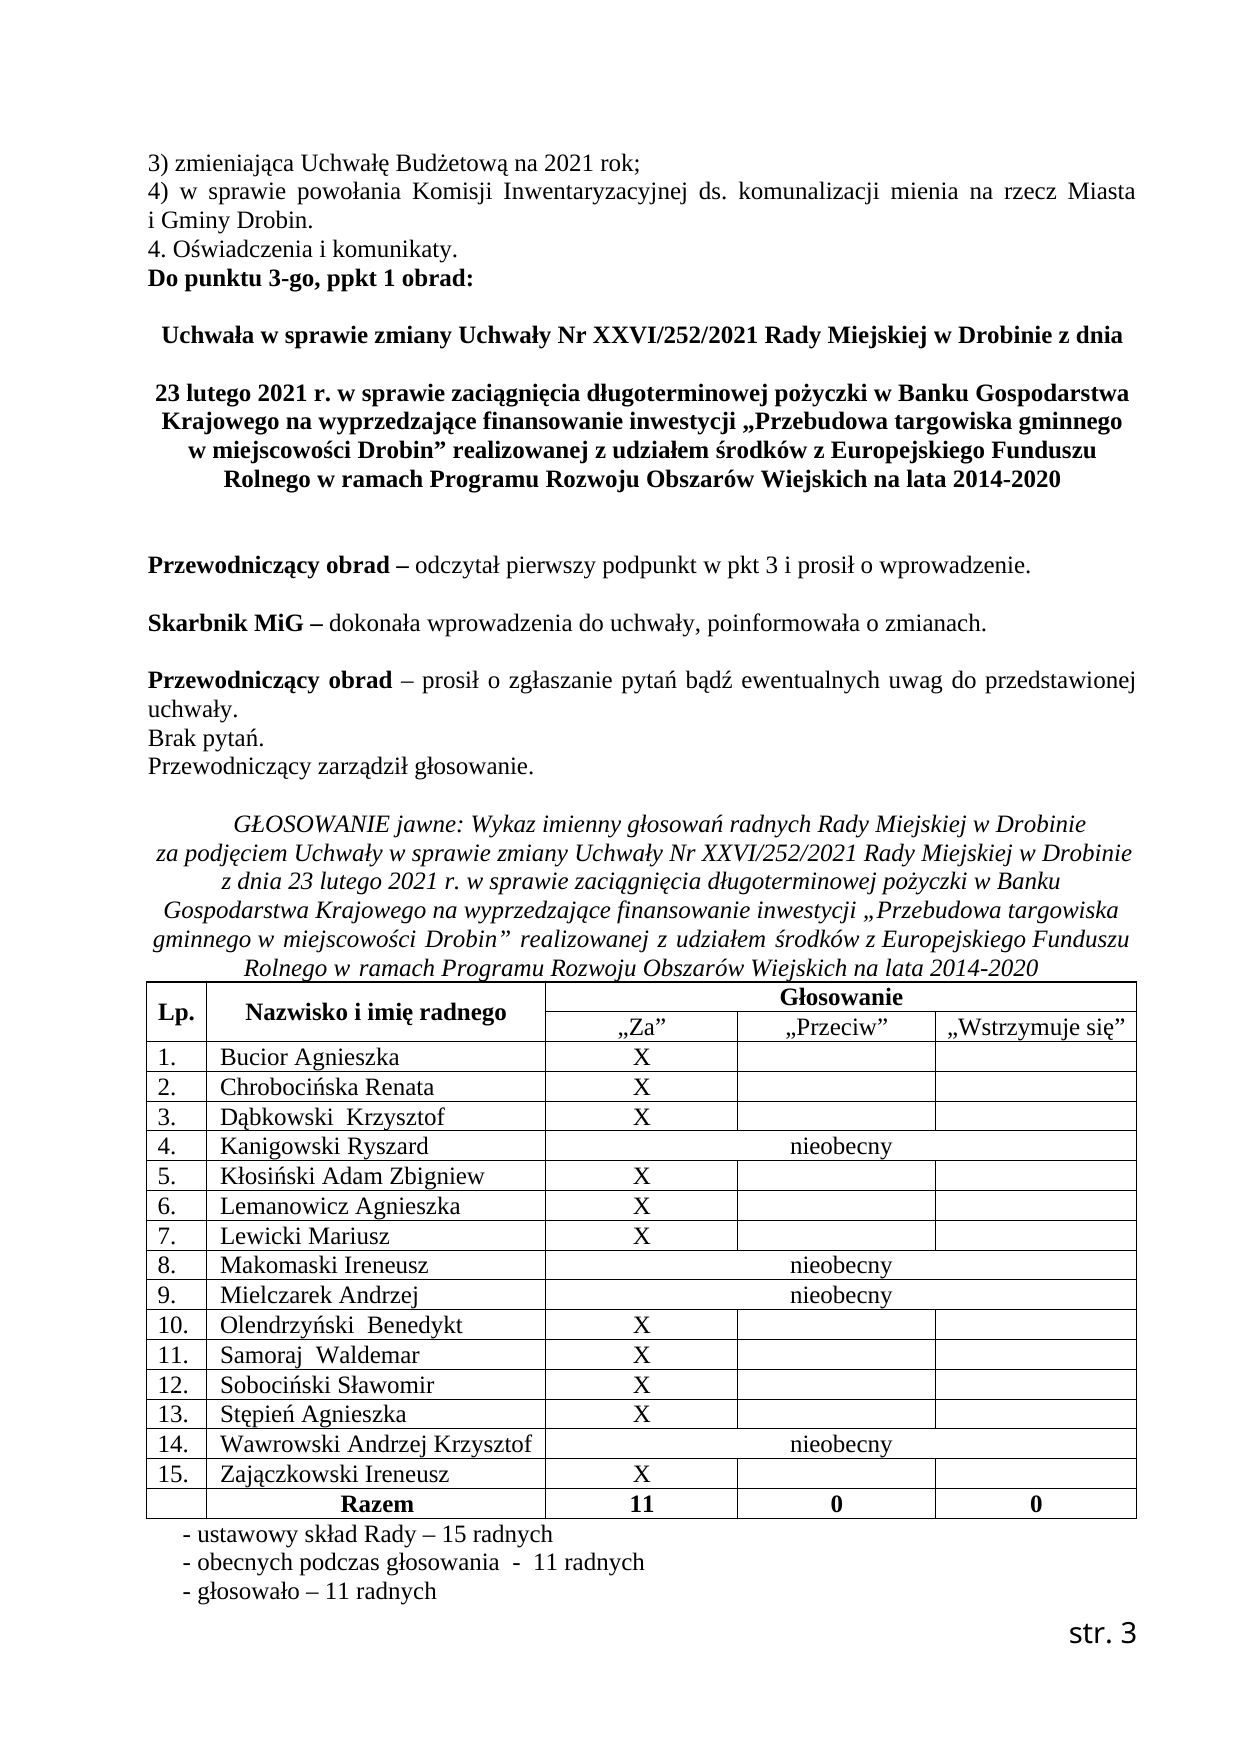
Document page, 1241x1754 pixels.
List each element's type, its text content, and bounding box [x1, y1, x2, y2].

table_cell [936, 1042, 1136, 1071]
table_cell 9. [147, 1280, 206, 1309]
table_cell [738, 1072, 935, 1101]
table_cell [738, 1042, 935, 1071]
text - obecnych podczas głosowania - 11 radnych [145, 1547, 1137, 1576]
table_cell X [546, 1191, 737, 1220]
table_header Nazwisko i imię radnego [207, 983, 545, 1041]
table_header Głosowanie [546, 983, 1136, 1011]
table_cell 0 [936, 1489, 1136, 1518]
text - głosowało – 11 radnych [145, 1576, 1137, 1605]
table_cell [738, 1310, 935, 1339]
table_cell Mielczarek Andrzej [207, 1280, 545, 1309]
table_cell [738, 1370, 935, 1398]
table_cell „Za” [546, 1012, 737, 1041]
table_cell [738, 1191, 935, 1220]
table_cell 4. [147, 1131, 206, 1160]
table_cell [738, 1221, 935, 1249]
table_cell 15. [147, 1459, 206, 1488]
table_cell „Wstrzymuje się” [936, 1012, 1136, 1041]
text Przewodniczący obrad – prosił o zgłaszanie pytań bądź ewentualnych uwag do przedstawionej uchwały. [148, 665, 1137, 723]
table_cell X [546, 1400, 737, 1428]
table_cell 6. [147, 1191, 206, 1220]
table_cell nieobecny [546, 1251, 1136, 1279]
table_cell [936, 1161, 1136, 1190]
table_cell [936, 1370, 1136, 1398]
table_cell X [546, 1340, 737, 1369]
table_cell X [546, 1161, 737, 1190]
table_cell nieobecny [546, 1131, 1136, 1160]
table_cell X [546, 1042, 737, 1071]
table_cell 1. [147, 1042, 206, 1071]
table_cell X [546, 1221, 737, 1249]
table_header Lp. [147, 983, 206, 1041]
table_cell Bucior Agnieszka [207, 1042, 545, 1071]
table_cell 11. [147, 1340, 206, 1369]
table_cell Samoraj Waldemar [207, 1340, 545, 1369]
table_cell 10. [147, 1310, 206, 1339]
text 4. Oświadczenia i komunikaty. [148, 234, 1137, 263]
table_cell Lemanowicz Agnieszka [207, 1191, 545, 1220]
text za podjęciem Uchwały w sprawie zmiany Uchwały Nr XXVI/252/2021 Rady Miejskiej w Drobinie z dnia 23 lutego 2021 r. w sprawie zaciągnięcia długoterminowej pożyczki w Banku Gospodarstwa Krajowego na wyprzedzające finansowanie inwestycji „Przebudowa targowiska gminnego w miejscowości Drobin” realizowanej z udziałem środków z Europejskiego Funduszu Rolnego w ramach Programu Rozwoju Obszarów Wiejskich na lata 2014-2020 [148, 838, 1137, 981]
table_cell nieobecny [546, 1429, 1136, 1458]
text Do punktu 3-go, ppkt 1 obrad: [148, 263, 1137, 291]
table_cell 14. [147, 1429, 206, 1458]
table_cell [936, 1400, 1136, 1428]
table_cell 8. [147, 1251, 206, 1279]
table_cell [147, 1489, 206, 1518]
table_cell [738, 1161, 935, 1190]
table_cell [936, 1102, 1136, 1130]
table_cell [738, 1459, 935, 1488]
table_cell Olendrzyński Benedykt [207, 1310, 545, 1339]
table_cell [738, 1102, 935, 1130]
table_cell [936, 1072, 1136, 1101]
text Brak pytań. [148, 723, 1137, 751]
table_cell 2. [147, 1072, 206, 1101]
table_cell 7. [147, 1221, 206, 1249]
table_cell „Przeciw” [738, 1012, 935, 1041]
table_cell 0 [738, 1489, 935, 1518]
table_cell X [546, 1310, 737, 1339]
table_cell X [546, 1072, 737, 1101]
table_cell 11 [546, 1489, 737, 1518]
text Przewodniczący obrad – odczytał pierwszy podpunkt w pkt 3 i prosił o wprowadzenie. [148, 550, 1137, 579]
table_cell Dąbkowski Krzysztof [207, 1102, 545, 1130]
table_cell nieobecny [546, 1280, 1136, 1309]
table_cell Makomaski Ireneusz [207, 1251, 545, 1279]
text 4) w sprawie powołania Komisji Inwentaryzacyjnej ds. komunalizacji mienia na rzecz Miasta i Gminy Drobin. [148, 176, 1137, 234]
text - ustawowy skład Rady – 15 radnych [145, 1519, 1137, 1547]
table_cell 5. [147, 1161, 206, 1190]
table_cell [936, 1191, 1136, 1220]
text 3) zmieniająca Uchwałę Budżetową na 2021 rok; [148, 148, 1137, 176]
text Uchwała w sprawie zmiany Uchwały Nr XXVI/252/2021 Rady Miejskiej w Drobinie z dnia 23 lutego 2021 r. w sprawie zaciągnięcia długoterminowej pożyczki w Banku Gospodarstwa Krajowego na wyprzedzające finansowanie inwestycji „Przebudowa targowiska gminnego w miejscowości Drobin” realizowanej z udziałem środków z Europejskiego Funduszu Rolnego w ramach Programu Rozwoju Obszarów Wiejskich na lata 2014-2020 [148, 320, 1137, 493]
table_cell Lewicki Mariusz [207, 1221, 545, 1249]
table_cell X [546, 1370, 737, 1398]
table_cell Chrobocińska Renata [207, 1072, 545, 1101]
table_cell [936, 1459, 1136, 1488]
table_cell Kanigowski Ryszard [207, 1131, 545, 1160]
table_cell [738, 1340, 935, 1369]
table_cell 12. [147, 1370, 206, 1398]
table_cell Zajączkowski Ireneusz [207, 1459, 545, 1488]
table_cell [936, 1340, 1136, 1369]
table_cell [738, 1400, 935, 1428]
table_cell Razem [207, 1489, 545, 1518]
text Przewodniczący zarządził głosowanie. [148, 751, 1137, 780]
table_cell Sobociński Sławomir [207, 1370, 545, 1398]
table_cell X [546, 1102, 737, 1130]
table_cell [936, 1221, 1136, 1249]
table_cell Kłosiński Adam Zbigniew [207, 1161, 545, 1190]
table_cell [936, 1310, 1136, 1339]
text Skarbnik MiG – dokonała wprowadzenia do uchwały, poinformowała o zmianach. [148, 608, 1137, 636]
table_cell 13. [147, 1400, 206, 1428]
table_cell Wawrowski Andrzej Krzysztof [207, 1429, 545, 1458]
table_cell 3. [147, 1102, 206, 1130]
table_cell X [546, 1459, 737, 1488]
table_cell Stępień Agnieszka [207, 1400, 545, 1428]
text GŁOSOWANIE jawne: Wykaz imienny głosowań radnych Rady Miejskiej w Drobinie [145, 809, 1137, 838]
